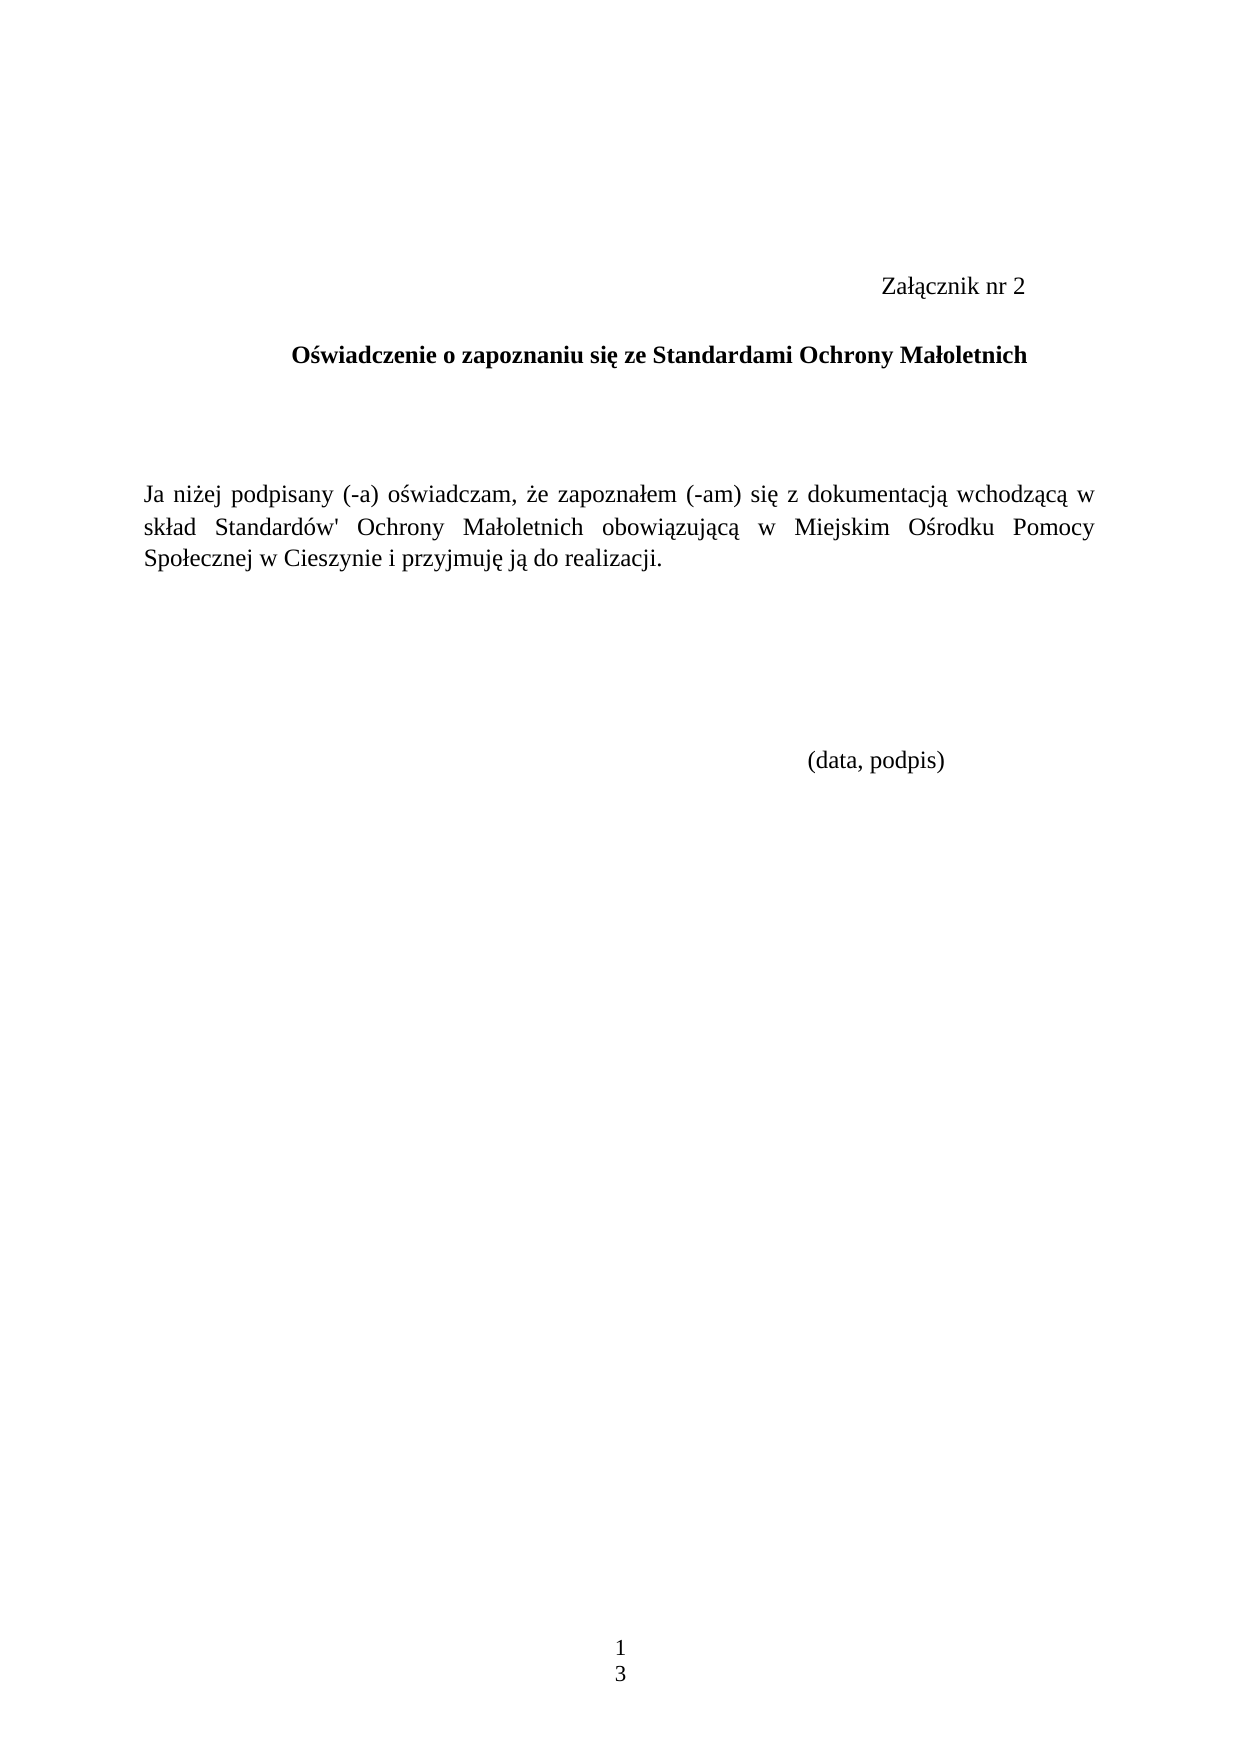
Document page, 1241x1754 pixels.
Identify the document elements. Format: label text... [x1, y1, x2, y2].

text Ja niżej podpisany (-a) oświadczam, że zapoznałem (-am) się z dokumentacją wchodzącą w skład Standardów' Ochrony Małoletnich obowiązującą w Miejskim Ośrodku Pomocy Społecznej w Cieszynie i przyjmuję ją do realizacji. [96, 477, 1096, 573]
text Załącznik nr 2 [143, 269, 1096, 301]
text Oświadczenie o zapoznaniu się ze Standardami Ochrony Małoletnich [143, 338, 1096, 370]
text (data, podpis) [143, 743, 1096, 775]
